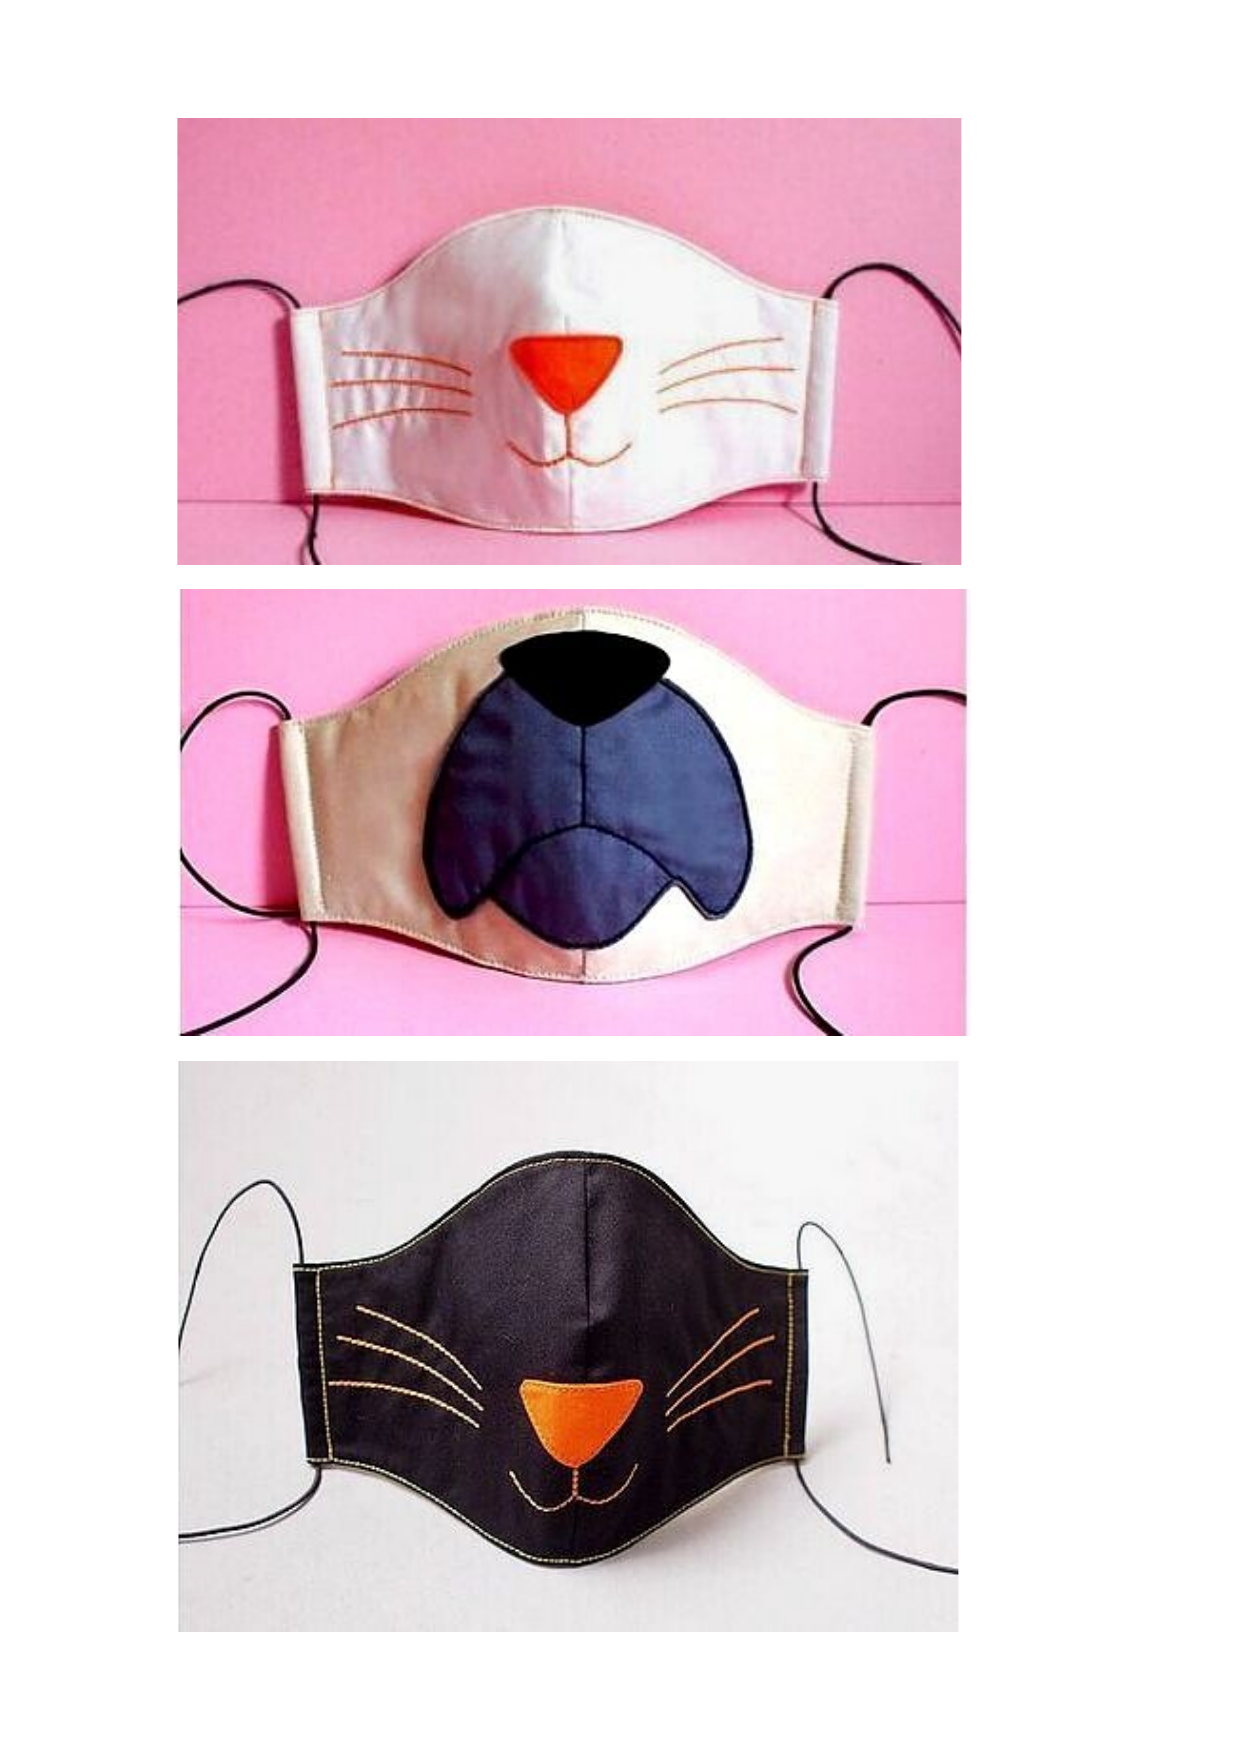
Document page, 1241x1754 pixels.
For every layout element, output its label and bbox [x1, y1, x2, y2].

picture [177, 118, 962, 565]
picture [177, 1061, 959, 1632]
picture [177, 589, 971, 1036]
